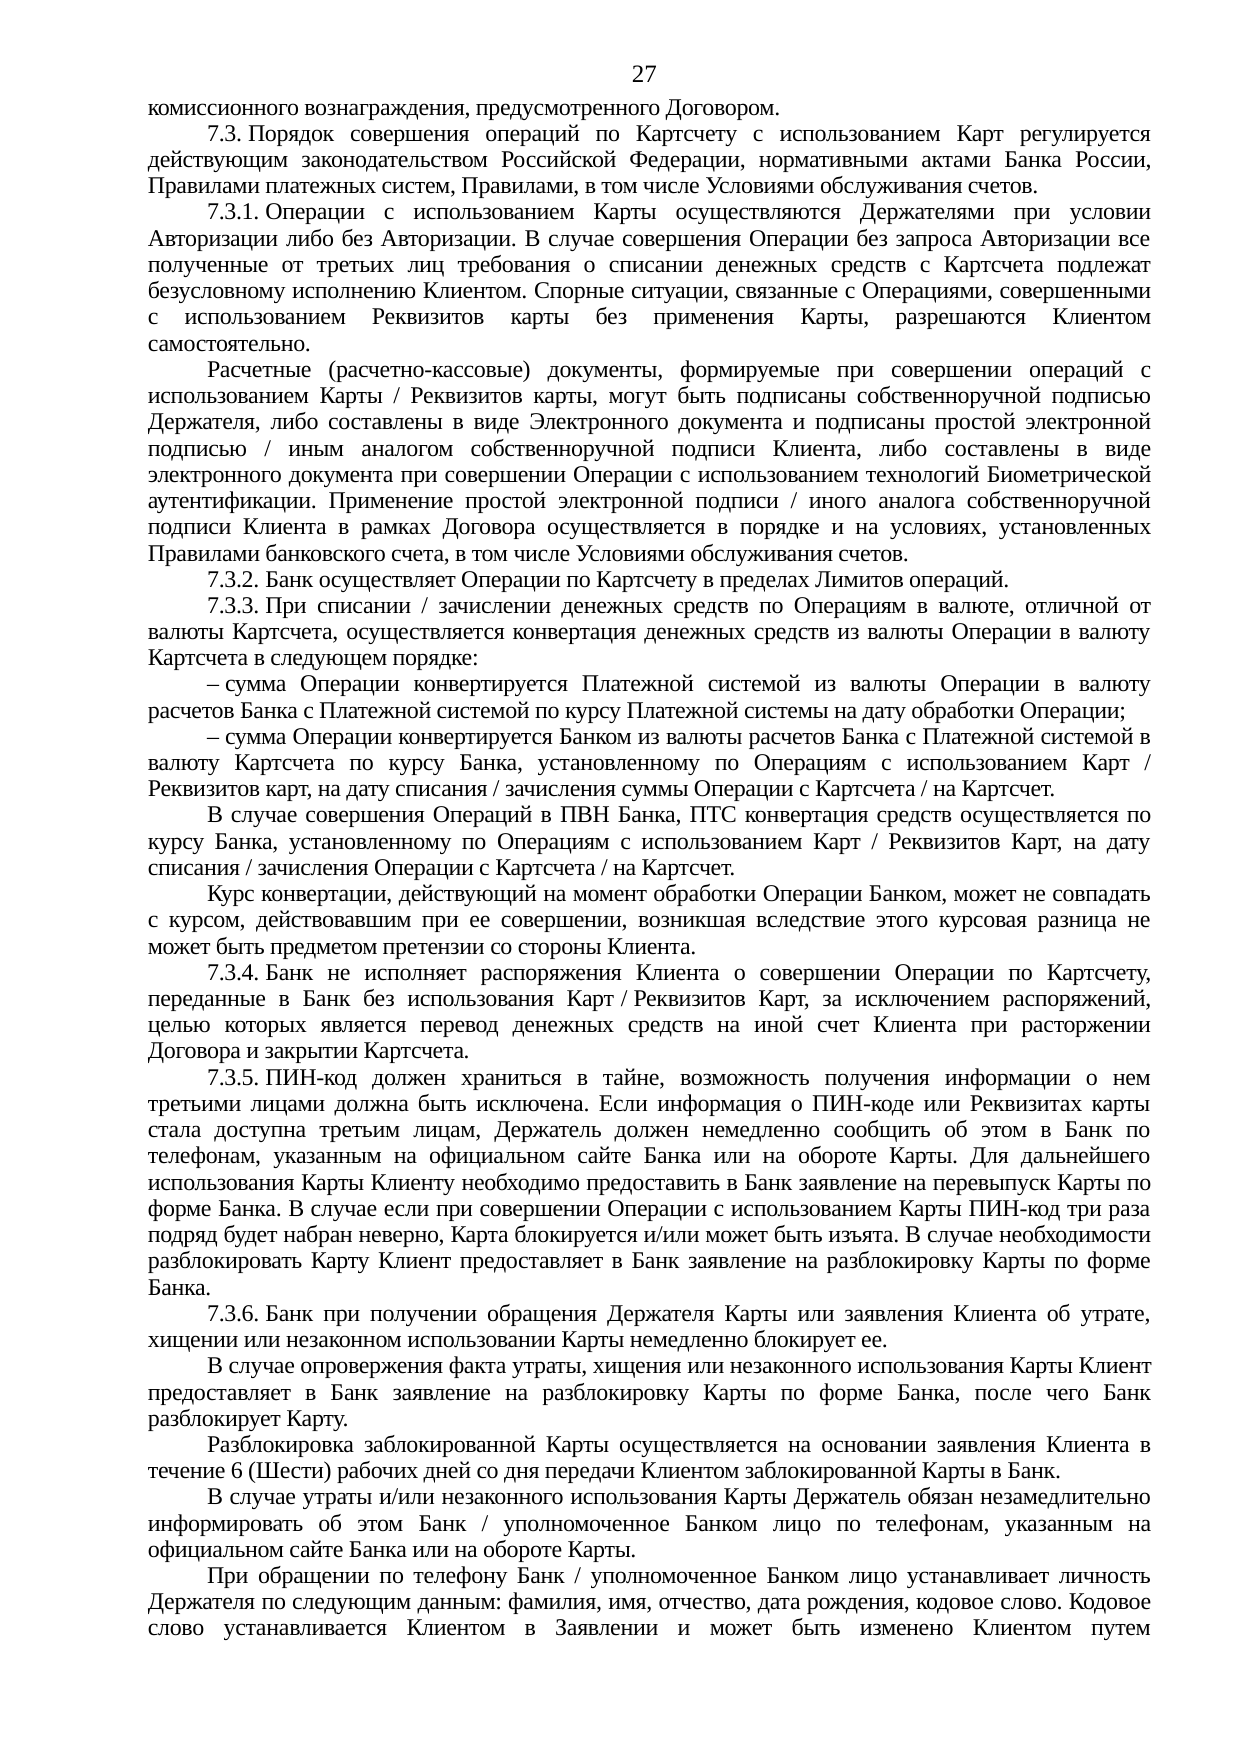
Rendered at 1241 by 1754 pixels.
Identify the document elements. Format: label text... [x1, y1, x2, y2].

text – сумма Операции конвертируется Банком из валюты расчетов Банка с Платежной системой в валюту Картсчета по курсу Банка, установленному по Операциям с использованием Карт / Реквизитов карт, на дату списания / зачисления суммы Операции с Картсчета / на Картсчет. [148, 723, 1152, 802]
text Расчетные (расчетно-кассовые) документы, формируемые при совершении операций с использованием Карты / Реквизитов карты, могут быть подписаны собственноручной подписью Держателя, либо составлены в виде Электронного документа и подписаны простой электронной подписью / иным аналогом собственноручной подписи Клиента, либо составлены в виде электронного документа при совершении Операции с использованием технологий Биометрической аутентификации. Применение простой электронной подписи / иного аналога собственноручной подписи Клиента в рамках Договора осуществляется в порядке и на условиях, установленных Правилами банковского счета, в том числе Условиями обслуживания счетов. [148, 356, 1152, 566]
text В случае утраты и/или незаконного использования Карты Держатель обязан незамедлительно информировать об этом Банк / уполномоченное Банком лицо по телефонам, указанным на официальном сайте Банка или на обороте Карты. [148, 1484, 1152, 1562]
text 7.3.1. Операции с использованием Карты осуществляются Держателями при условии Авторизации либо без Авторизации. В случае совершения Операции без запроса Авторизации все полученные от третьих лиц требования о списании денежных средств с Картсчета подлежат безусловному исполнению Клиентом. Спорные ситуации, связанные с Операциями, совершенными с использованием Реквизитов карты без применения Карты, разрешаются Клиентом самостоятельно. [148, 199, 1152, 356]
text 7.3.2. Банк осуществляет Операции по Картсчету в пределах Лимитов операций. [148, 566, 1152, 592]
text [148, 1562, 1152, 1641]
text 7.3.6. Банк при получении обращения Держателя Карты или заявления Клиента об утрате, хищении или незаконном использовании Карты немедленно блокирует ее. [148, 1300, 1152, 1353]
text 7.3. Порядок совершения операций по Картсчету с использованием Карт регулируется действующим законодательством Российской Федерации, нормативными актами Банка России, Правилами платежных систем, Правилами, в том числе Условиями обслуживания счетов. [148, 120, 1152, 199]
text В случае совершения Операций в ПВН Банка, ПТС конвертация средств осуществляется по курсу Банка, установленному по Операциям с использованием Карт / Реквизитов Карт, на дату списания / зачисления Операции с Картсчета / на Картсчет. [148, 802, 1152, 881]
text 7.3.5. ПИН-код должен храниться в тайне, возможность получения информации о нем третьими лицами должна быть исключена. Если информация о ПИН-коде или Реквизитах карты стала доступна третьим лицам, Держатель должен немедленно сообщить об этом в Банк по телефонам, указанным на официальном сайте Банка или на обороте Карты. Для дальнейшего использования Карты Клиенту необходимо предоставить в Банк заявление на перевыпуск Карты по форме Банка. В случае если при совершении Операции с использованием Карты ПИН-код три раза подряд будет набран неверно, Карта блокируется и/или может быть изъята. В случае необходимости разблокировать Карту Клиент предоставляет в Банк заявление на разблокировку Карты по форме Банка. [148, 1064, 1152, 1300]
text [148, 94, 1152, 120]
text 7.3.3. При списании / зачислении денежных средств по Операциям в валюте, отличной от валюты Картсчета, осуществляется конвертация денежных средств из валюты Операции в валюту Картсчета в следующем порядке: [148, 592, 1152, 671]
text В случае опровержения факта утраты, хищения или незаконного использования Карты Клиент предоставляет в Банк заявление на разблокировку Карты по форме Банка, после чего Банк разблокирует Карту. [148, 1353, 1152, 1431]
text 7.3.4. Банк не исполняет распоряжения Клиента о совершении Операции по Картсчету, переданные в Банк без использования Карт / Реквизитов Карт, за исключением распоряжений, целью которых является перевод денежных средств на иной счет Клиента при расторжении Договора и закрытии Картсчета. [148, 959, 1152, 1064]
text Разблокировка заблокированной Карты осуществляется на основании заявления Клиента в течение 6 (Шести) рабочих дней со дня передачи Клиентом заблокированной Карты в Банк. [148, 1431, 1152, 1484]
text – сумма Операции конвертируется Платежной системой из валюты Операции в валюту расчетов Банка с Платежной системой по курсу Платежной системы на дату обработки Операции; [148, 671, 1152, 723]
text Курс конвертации, действующий на момент обработки Операции Банком, может не совпадать с курсом, действовавшим при ее совершении, возникшая вследствие этого курсовая разница не может быть предметом претензии со стороны Клиента. [148, 881, 1152, 959]
